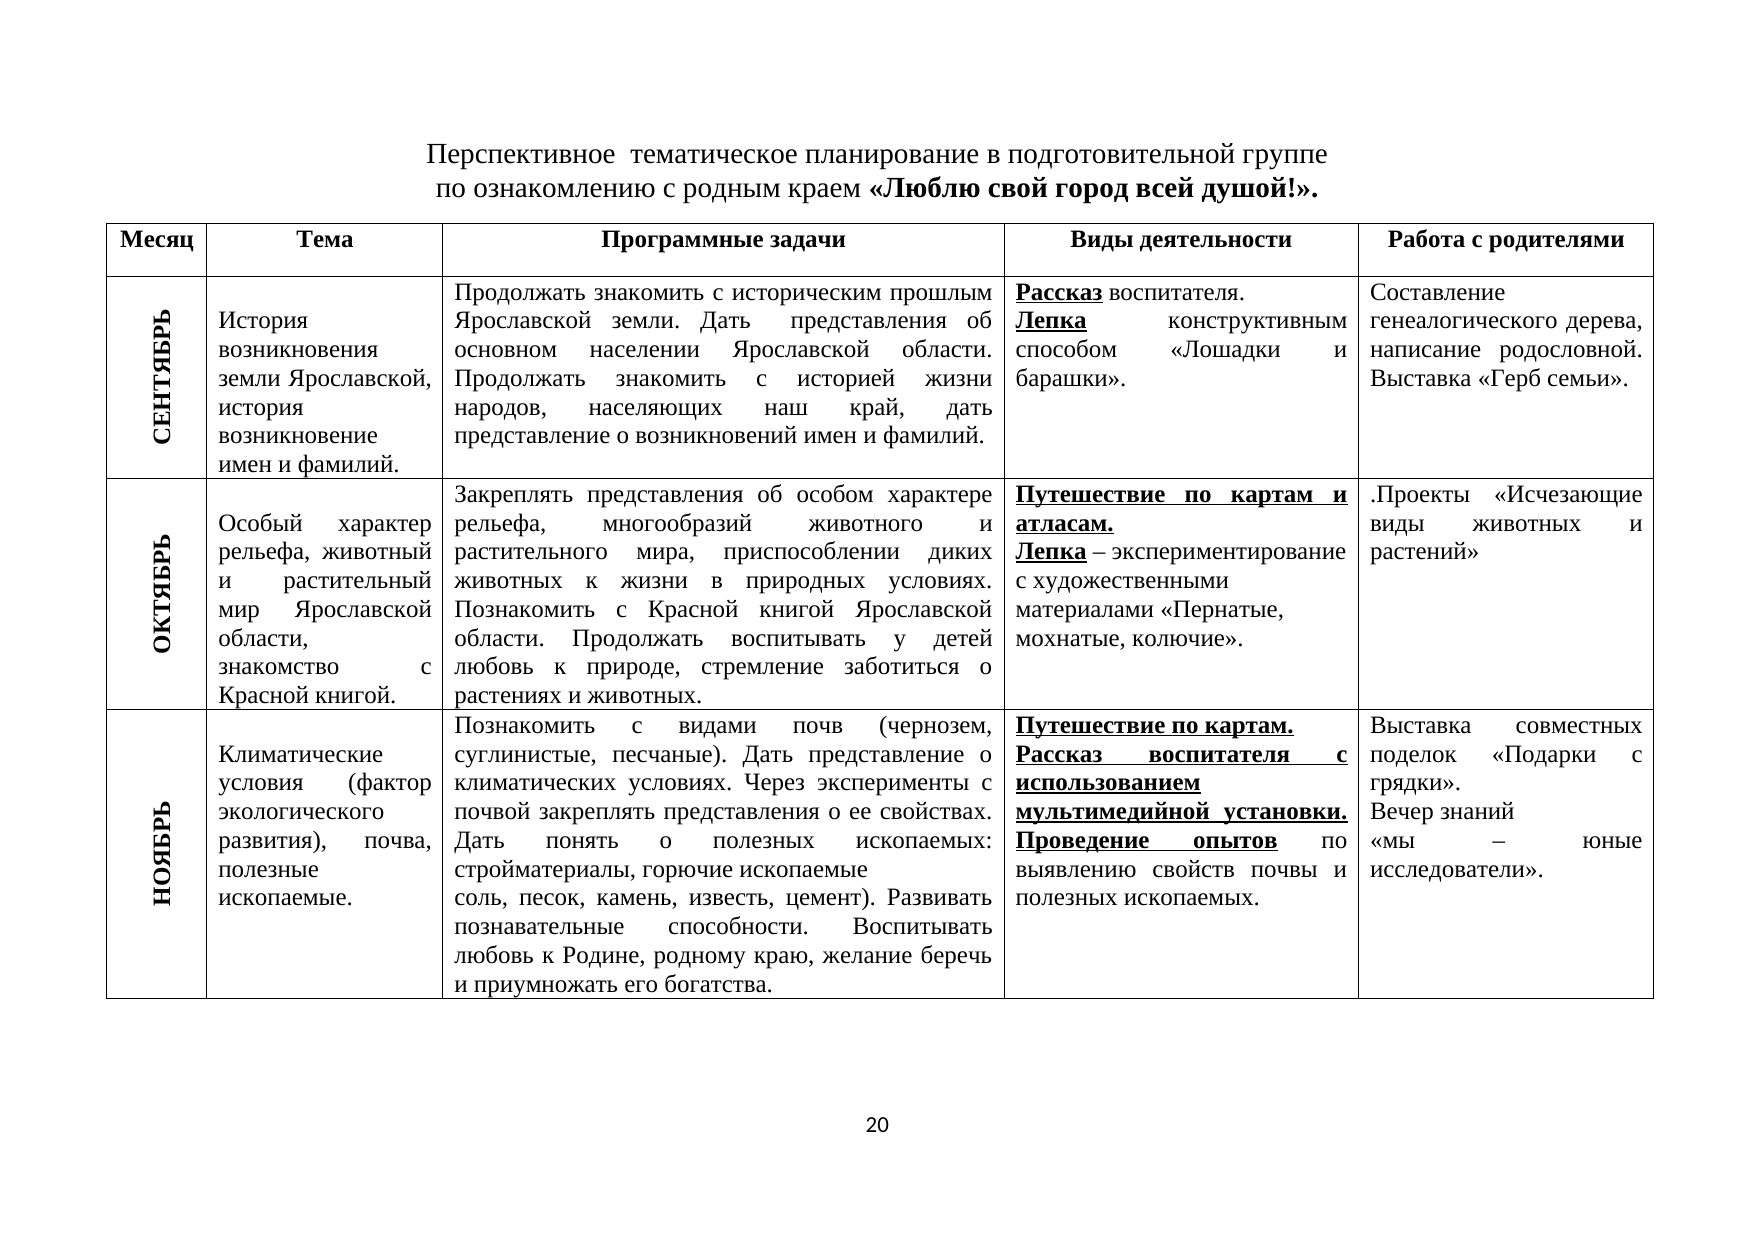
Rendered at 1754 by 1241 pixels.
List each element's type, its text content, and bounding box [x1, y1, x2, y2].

table_header Месяц [107, 224, 206, 276]
table_cell Климатические условия (фактор экологического развития), почва, полезные ископаемые. [207, 710, 442, 997]
table_cell .Проекты «Исчезающие виды животных и растений» [1359, 479, 1653, 709]
table_cell Выставка совместных поделок «Подарки с грядки». Вечер знаний «мы – юные исследователи». [1359, 710, 1653, 997]
table_cell Путешествие по картам. Рассказ воспитателя с использованием мультимедийной установки. Проведение опытов по выявлению свойств почвы и полезных ископаемых. [1005, 710, 1358, 997]
table_header Работа с родителями [1359, 224, 1653, 276]
table_cell Закреплять представления об особом характере рельефа, многообразий животного и растительного мира, приспособлении диких животных к жизни в природных условиях. Познакомить с Красной книгой Ярославской области. Продолжать воспитывать у детей любовь к природе, стремление заботиться о растениях и животных. [443, 479, 1004, 709]
table_cell Составление генеалогического дерева, написание родословной. Выставка «Герб семьи». [1359, 277, 1653, 478]
table_cell Познакомить с видами почв (чернозем, суглинистые, песчаные). Дать представление о климатических условиях. Через эксперименты с почвой закреплять представления о ее свойствах. Дать понять о полезных ископаемых: стройматериалы, горючие ископаемые соль, песок, камень, известь, цемент). Развивать познавательные способности. Воспитывать любовь к Родине, родному краю, желание беречь и приумножать его богатства. [443, 710, 1004, 997]
text по ознакомлению с родным краем «Люблю свой город всей душой!». [118, 170, 1636, 203]
table_cell Особый характер рельефа, животный и растительный мир Ярославской области, знакомство с Красной книгой. [207, 479, 442, 709]
text Перспективное тематическое планирование в подготовительной группе [118, 136, 1636, 170]
table_cell ОКТЯБРЬ [107, 479, 206, 709]
table_cell Продолжать знакомить с историческим прошлым Ярославской земли. Дать представления об основном населении Ярославской области. Продолжать знакомить с историей жизни народов, населяющих наш край, дать представление о возникновений имен и фамилий. [443, 277, 1004, 478]
table_cell СЕНТЯБРЬ [107, 277, 206, 478]
table_header Тема [207, 224, 442, 276]
table_cell Рассказ воспитателя. Лепка конструктивным способом «Лошадки и барашки». [1005, 277, 1358, 478]
table_cell НОЯБРЬ [107, 710, 206, 997]
table_header Программные задачи [443, 224, 1004, 276]
table_header Виды деятельности [1005, 224, 1358, 276]
table_cell История возникновения земли Ярославской, история возникновение имен и фамилий. [207, 277, 442, 478]
table_cell Путешествие по картам и атласам. Лепка – экспериментирование с художественными материалами «Пернатые, мохнатые, колючие». [1005, 479, 1358, 709]
